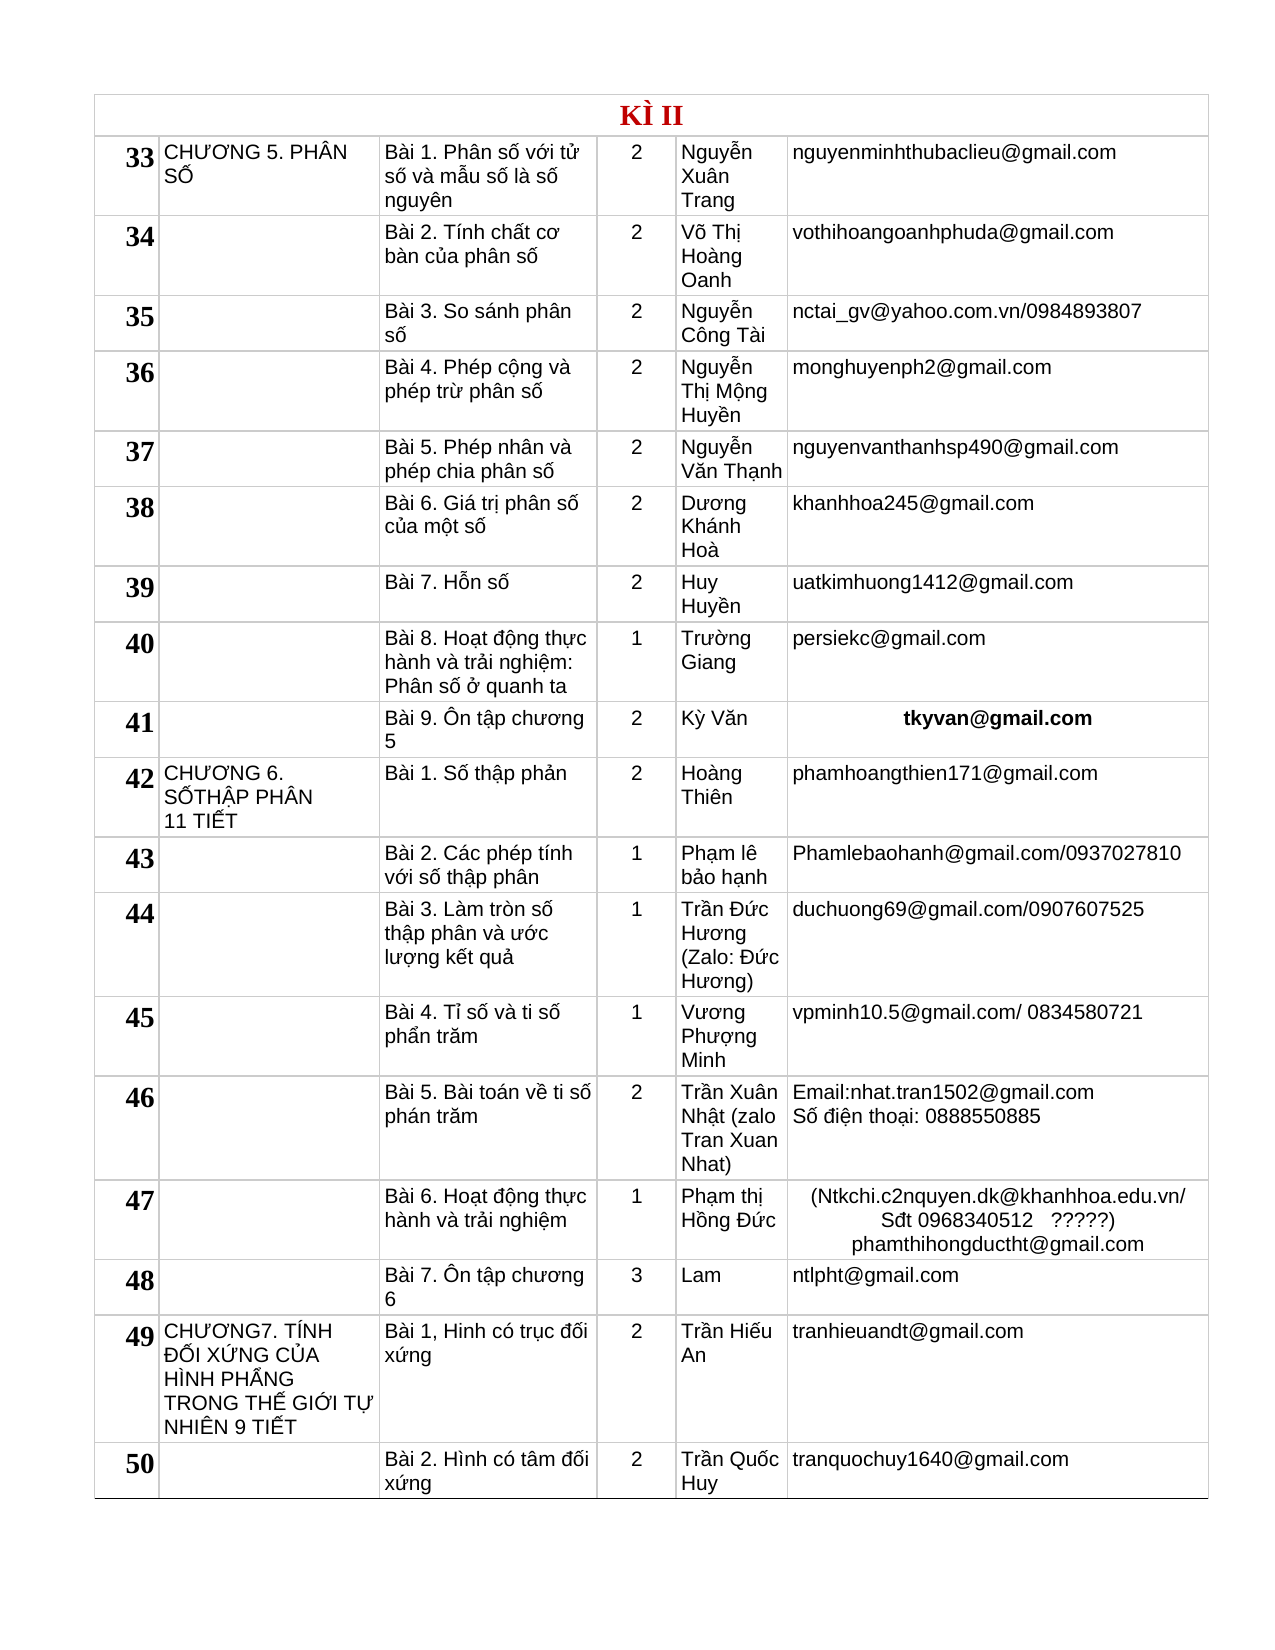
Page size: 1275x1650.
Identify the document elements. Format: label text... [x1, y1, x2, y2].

table_cell 48 [95, 1260, 158, 1314]
table_cell 41 [95, 702, 158, 756]
table_cell Bài 1. Phân số với tử ső và mẫu số là số nguyên [380, 137, 596, 215]
table_cell Nguyễn Xuân Trang [677, 137, 787, 215]
table_cell monghuyenph2@gmail.com [788, 352, 1208, 430]
table_cell [160, 623, 379, 701]
table_cell [160, 1181, 379, 1258]
table_cell Nguyễn Văn Thạnh [677, 432, 787, 486]
table_cell CHƯƠNG7. TÍNH ĐỐI XỨNG CỦA HÌNH PHẨNG TRONG THẾ GIỚI TỰ NHIÊN 9 TIẾT [160, 1316, 379, 1442]
table_cell 39 [95, 567, 158, 621]
table_cell Bài 3. Làm tròn số thập phân và ước lượng kết quả [380, 893, 596, 996]
table_cell 43 [95, 838, 158, 892]
table_cell 34 [95, 216, 158, 294]
table_cell Bài 4. Phép cộng và phép trừ phân số [380, 352, 596, 430]
table_cell Trần Đức Hương (Zalo: Đức Hương) [677, 893, 787, 996]
table_cell nctai_gv@yahoo.com.vn/0984893807 [788, 296, 1208, 350]
table_cell Nguyễn Thị Mộng Huyền [677, 352, 787, 430]
table_cell Bài 1, Hinh có trục đối xứng [380, 1316, 596, 1442]
table_cell [160, 567, 379, 621]
table_cell 2 [598, 1316, 675, 1442]
table_cell Bài 9. Ôn tập chương 5 [380, 702, 596, 756]
table_cell Bài 2. Tính chất cơ bàn của phân số [380, 216, 596, 294]
table_cell 1 [598, 623, 675, 701]
table_cell [160, 838, 379, 892]
table_cell CHƯƠNG 6. SỐTHẬP PHÂN 11 TIẾT [160, 758, 379, 836]
table_cell 2 [598, 702, 675, 756]
table_cell Bài 8. Hoạt động thực hành và trải nghiệm: Phân số ở quanh ta [380, 623, 596, 701]
table_cell uatkimhuong1412@gmail.com [788, 567, 1208, 621]
table_cell Bài 2. Các phép tính với số thập phân [380, 838, 596, 892]
table_cell Nguyễn Công Tài [677, 296, 787, 350]
table_cell Trần Xuân Nhật (zalo Tran Xuan Nhat) [677, 1077, 787, 1179]
table_cell 33 [95, 137, 158, 215]
table_cell vpminh10.5@gmail.com/ 0834580721 [788, 997, 1208, 1075]
table_cell 2 [598, 296, 675, 350]
table_cell Bài 6. Giá trị phân số của một số [380, 487, 596, 565]
table_cell 35 [95, 296, 158, 350]
table_cell vothihoangoanhphuda@gmail.com [788, 216, 1208, 294]
table_cell Trần Quốc Huy [677, 1443, 787, 1498]
table_cell 50 [95, 1443, 158, 1498]
table_cell tkyvan@gmail.com [788, 702, 1208, 756]
table_cell 36 [95, 352, 158, 430]
table_cell [160, 432, 379, 486]
table_cell [160, 702, 379, 756]
table_cell Huy Huyền [677, 567, 787, 621]
table_cell ntlpht@gmail.com [788, 1260, 1208, 1314]
table_cell [160, 1077, 379, 1179]
table_cell KÌ II [95, 95, 1208, 135]
table_cell Trường Giang [677, 623, 787, 701]
table_cell [160, 352, 379, 430]
table_cell 2 [598, 352, 675, 430]
table_cell 2 [598, 432, 675, 486]
table_cell 49 [95, 1316, 158, 1442]
table_cell 1 [598, 838, 675, 892]
table_cell Bài 1. Số thập phản [380, 758, 596, 836]
table_cell Bài 7. Ôn tập chương 6 [380, 1260, 596, 1314]
table_cell Bài 2. Hình có tâm đối xứng [380, 1443, 596, 1498]
table_cell [160, 487, 379, 565]
table_cell Phạm lê bảo hạnh [677, 838, 787, 892]
table_cell 1 [598, 893, 675, 996]
table_cell [160, 997, 379, 1075]
table_cell CHƯƠNG 5. PHÂN SỐ [160, 137, 379, 215]
table_cell Bài 4. Tỉ số và ti số phẩn trăm [380, 997, 596, 1075]
table_cell Email:nhat.tran1502@gmail.com Số điện thoại: 0888550885 [788, 1077, 1208, 1179]
table_cell Bài 3. So sánh phân số [380, 296, 596, 350]
table_cell phamhoangthien171@gmail.com [788, 758, 1208, 836]
table_cell tranhieuandt@gmail.com [788, 1316, 1208, 1442]
table_cell 2 [598, 1077, 675, 1179]
table_cell Bài 5. Bài toán về ti số phán trăm [380, 1077, 596, 1179]
table_cell [160, 893, 379, 996]
table_cell 2 [598, 758, 675, 836]
table_cell 45 [95, 997, 158, 1075]
table_cell Phamlebaohanh@gmail.com/0937027810 [788, 838, 1208, 892]
table_cell 1 [598, 997, 675, 1075]
table_cell 2 [598, 1443, 675, 1498]
table_cell Trần Hiếu An [677, 1316, 787, 1442]
table_cell khanhhoa245@gmail.com [788, 487, 1208, 565]
table_cell 44 [95, 893, 158, 996]
table_cell 2 [598, 567, 675, 621]
table_cell tranquochuy1640@gmail.com [788, 1443, 1208, 1498]
table_cell duchuong69@gmail.com/0907607525 [788, 893, 1208, 996]
table_cell Vương Phượng Minh [677, 997, 787, 1075]
table_cell 46 [95, 1077, 158, 1179]
table_cell 37 [95, 432, 158, 486]
table_cell nguyenminhthubaclieu@gmail.com [788, 137, 1208, 215]
table_cell Bài 7. Hỗn số [380, 567, 596, 621]
table_cell 3 [598, 1260, 675, 1314]
table_cell 47 [95, 1181, 158, 1258]
table_cell Phạm thị Hồng Đức [677, 1181, 787, 1258]
table_cell [160, 216, 379, 294]
table_cell persiekc@gmail.com [788, 623, 1208, 701]
table_cell [160, 1260, 379, 1314]
table_cell Võ Thị Hoàng Oanh [677, 216, 787, 294]
table_cell Kỳ Văn [677, 702, 787, 756]
table_cell 1 [598, 1181, 675, 1258]
table_cell nguyenvanthanhsp490@gmail.com [788, 432, 1208, 486]
table_cell Dương Khánh Hoà [677, 487, 787, 565]
table_cell [160, 296, 379, 350]
table_cell Bài 6. Hoạt động thực hành và trải nghiệm [380, 1181, 596, 1258]
table_cell [160, 1443, 379, 1498]
table_cell (Ntkchi.c2nquyen.dk@khanhhoa.edu.vn/ Sđt 0968340512 ?????) phamthihongductht@gmail.com [788, 1181, 1208, 1258]
table_cell Bài 5. Phép nhân và phép chia phân số [380, 432, 596, 486]
table_cell Hoàng Thiên [677, 758, 787, 836]
table_cell 2 [598, 137, 675, 215]
table_cell 2 [598, 487, 675, 565]
table_cell 2 [598, 216, 675, 294]
table_cell 40 [95, 623, 158, 701]
table_cell 38 [95, 487, 158, 565]
table_cell 42 [95, 758, 158, 836]
table_cell Lam [677, 1260, 787, 1314]
